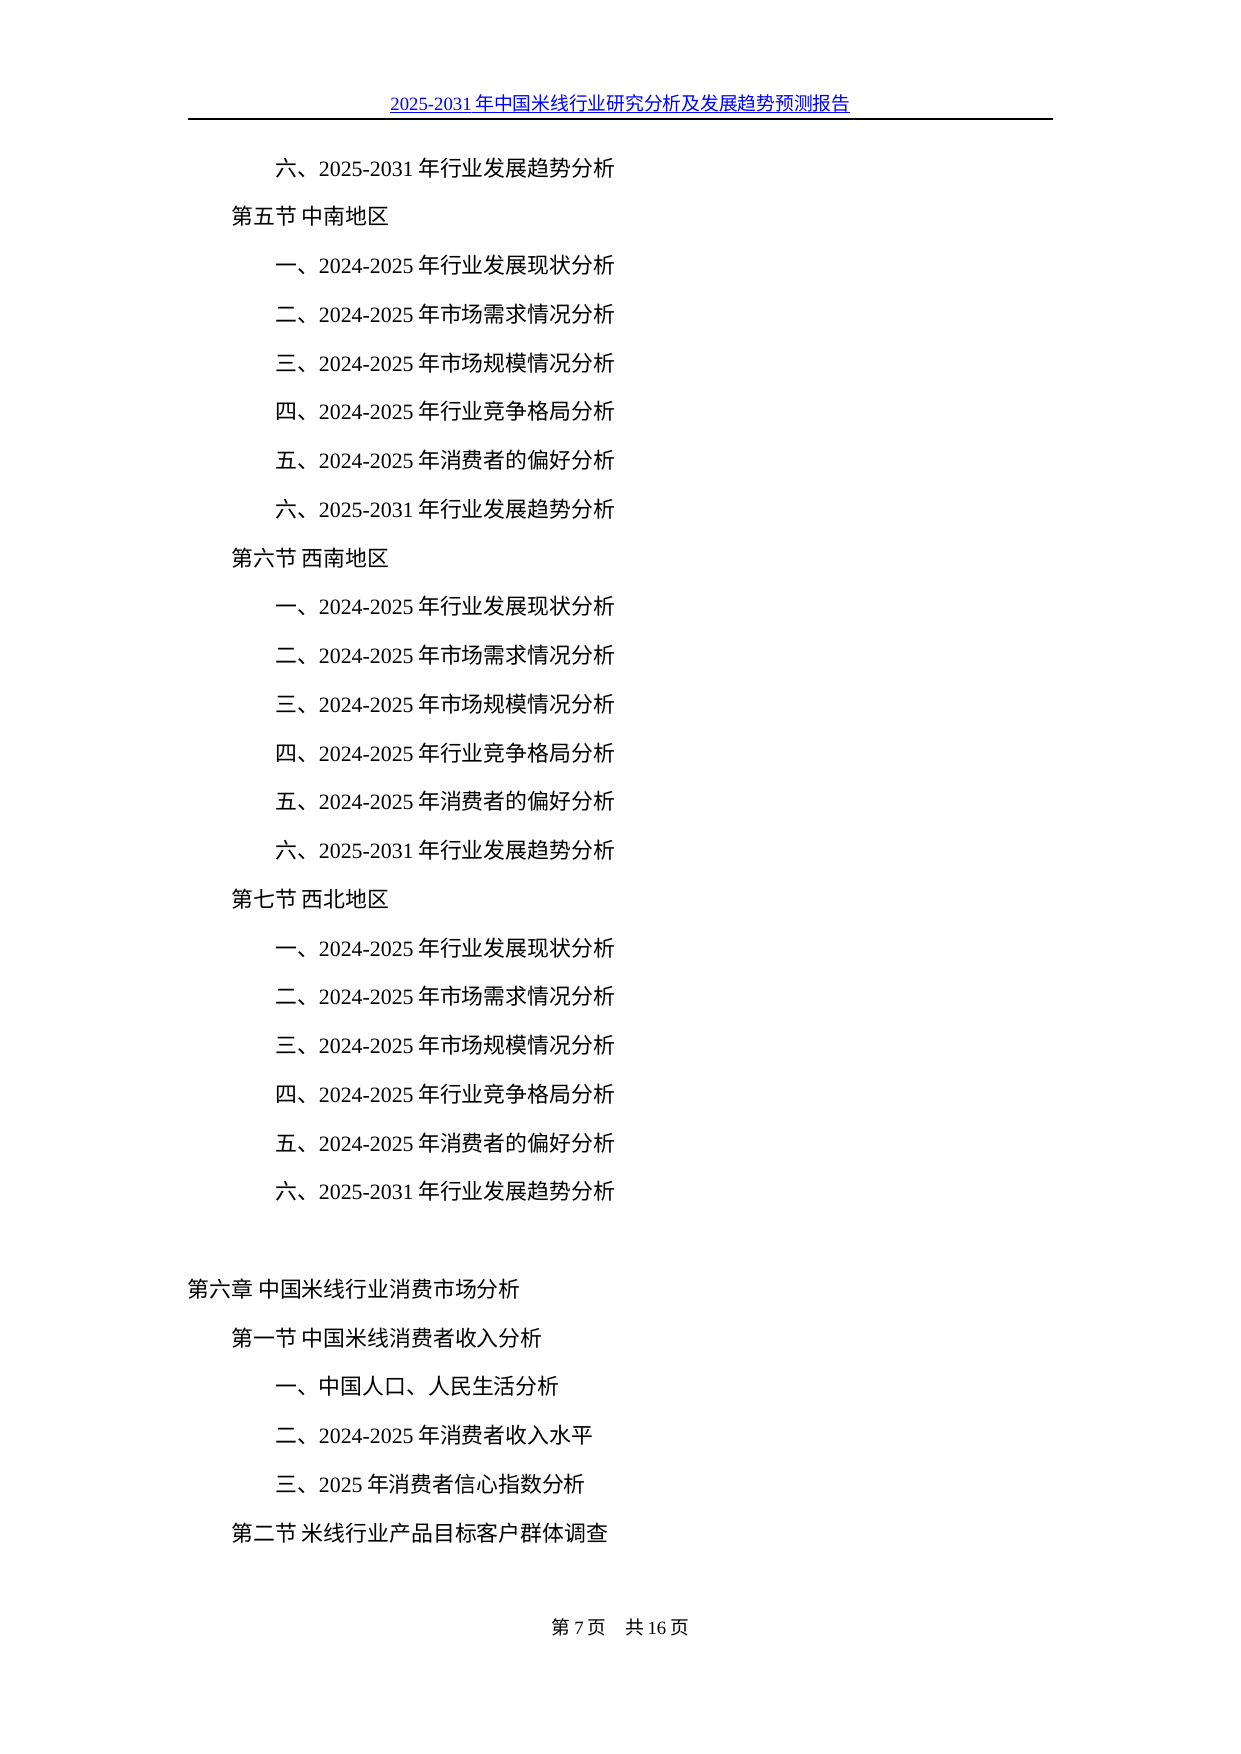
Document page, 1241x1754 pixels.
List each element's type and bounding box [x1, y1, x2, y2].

text [187, 150, 1053, 1548]
